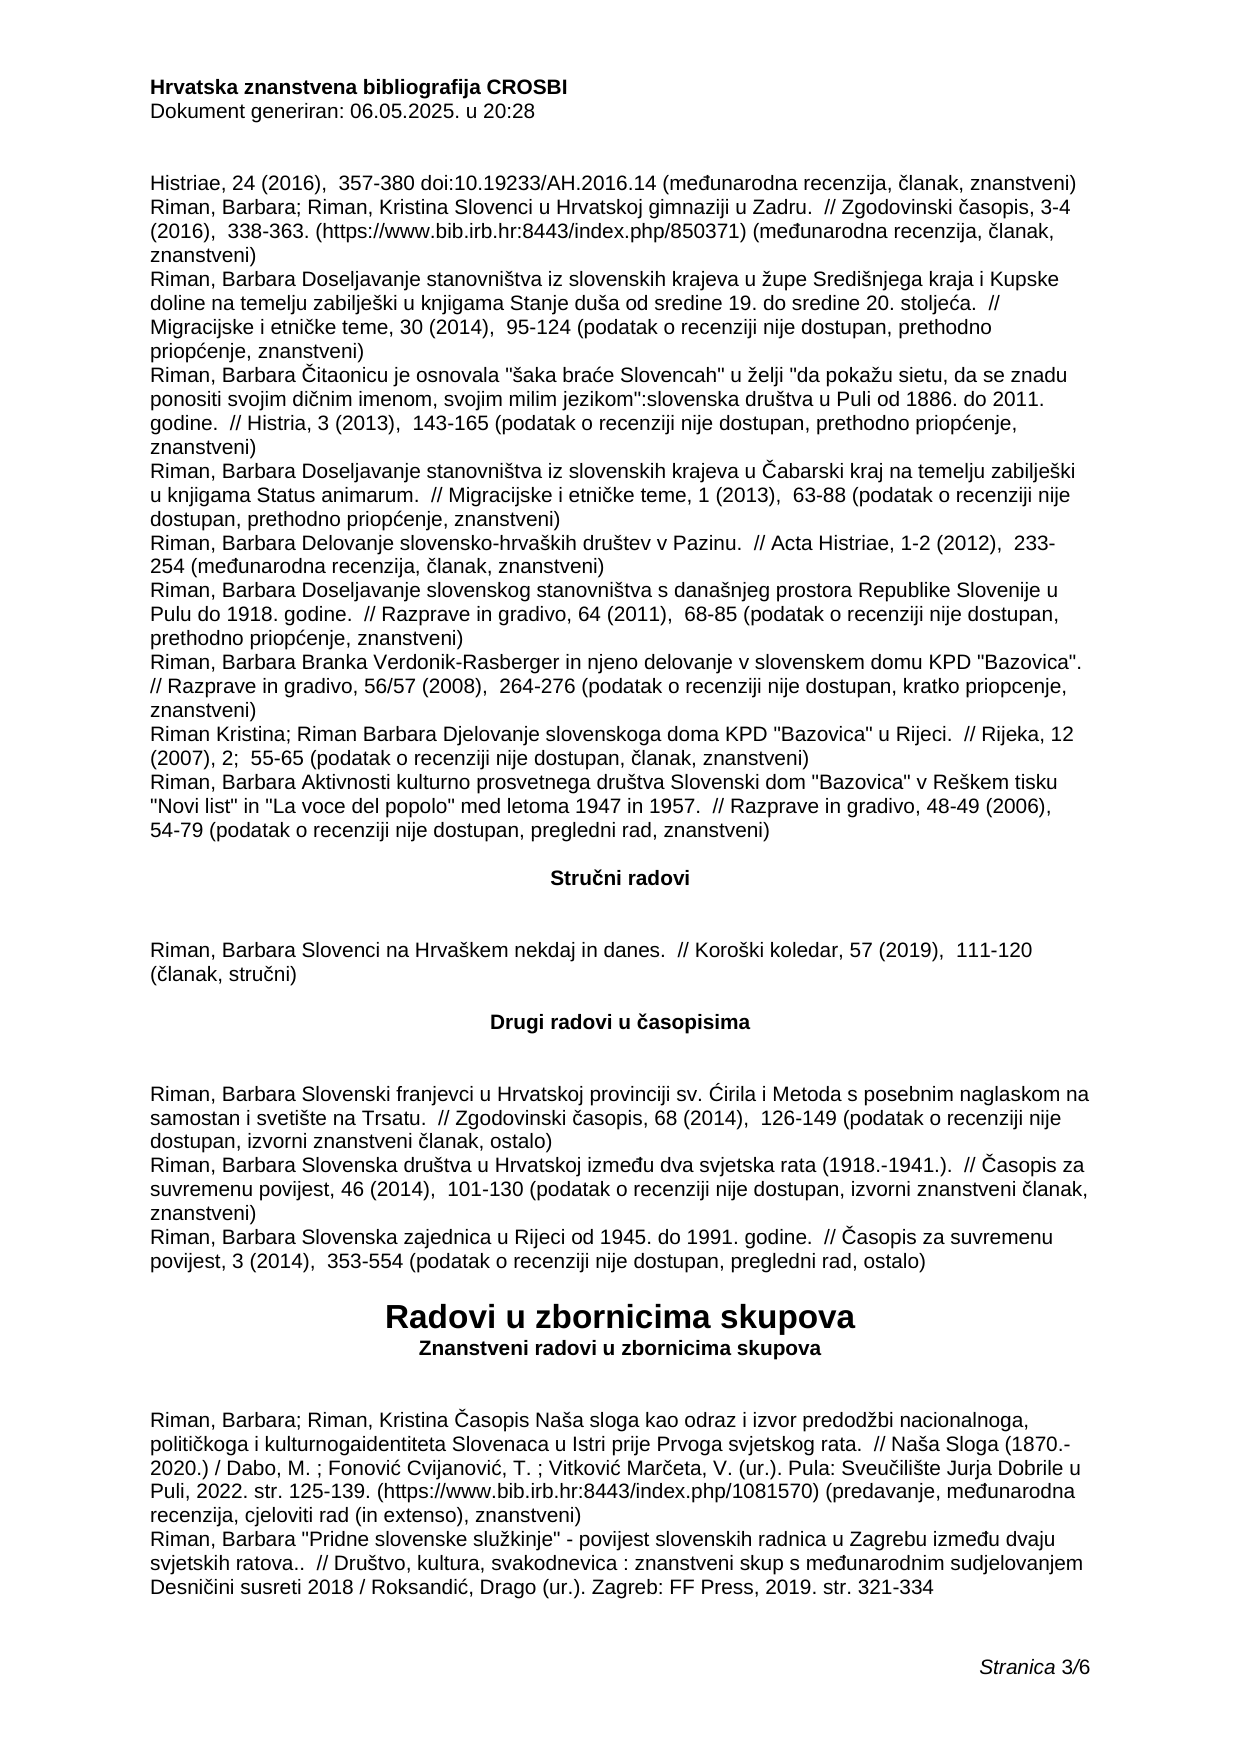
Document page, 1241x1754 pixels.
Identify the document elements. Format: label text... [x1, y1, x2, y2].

text Riman, Barbara [150, 267, 1090, 363]
text Riman, Barbara; Riman, Kristina [150, 195, 1090, 267]
text Riman, Barbara [150, 1153, 1090, 1225]
text Riman, Barbara [150, 938, 1090, 986]
text Riman, Barbara [150, 458, 1090, 530]
text Riman, Barbara [150, 1527, 1090, 1599]
subtitle Znanstveni radovi u zbornicima skupova [150, 1336, 1090, 1359]
text Riman Kristina; Riman Barbara [150, 722, 1090, 770]
text Riman, Barbara [150, 363, 1090, 458]
text Riman, Barbara [150, 770, 1090, 842]
text Riman, Barbara [150, 171, 1090, 195]
text Riman, Barbara [150, 650, 1090, 722]
subtitle Stručni radovi [150, 866, 1090, 890]
subtitle Radovi u zbornicima skupova [150, 1297, 1090, 1336]
subtitle Drugi radovi u časopisima [150, 1009, 1090, 1033]
text Riman, Barbara [150, 1081, 1090, 1153]
text Riman, Barbara [150, 530, 1090, 578]
text Riman, Barbara; Riman, Kristina [150, 1407, 1090, 1527]
text Riman, Barbara [150, 1225, 1090, 1273]
text Riman, Barbara [150, 578, 1090, 650]
